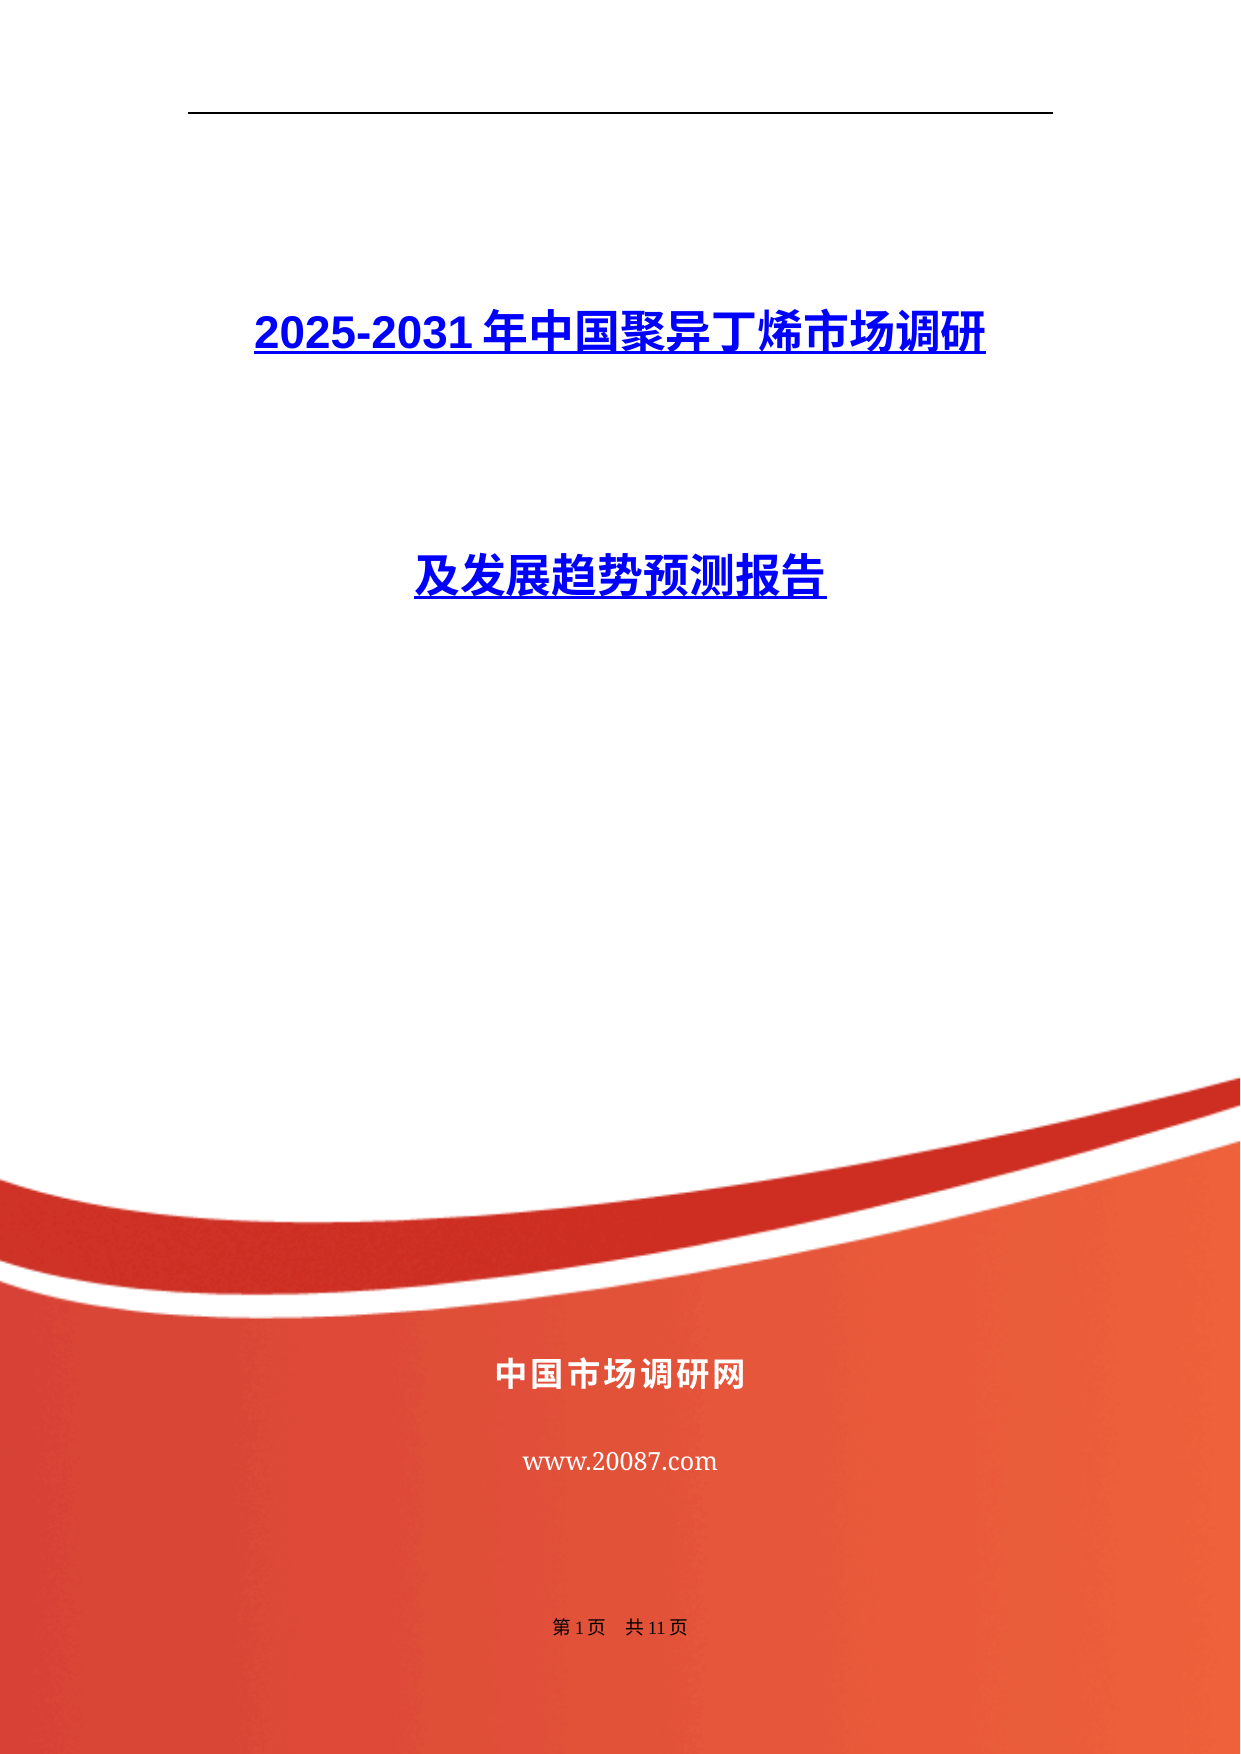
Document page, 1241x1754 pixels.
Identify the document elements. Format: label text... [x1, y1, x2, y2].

picture [0, 1006, 1241, 1754]
subtitle 中国市场调研网 [187, 1339, 1053, 1404]
table_header 2025-2031年中国聚异丁烯市场调研及发展趋势预测报告 [188, 207, 1053, 773]
text www.20087.com [187, 1428, 1053, 1493]
